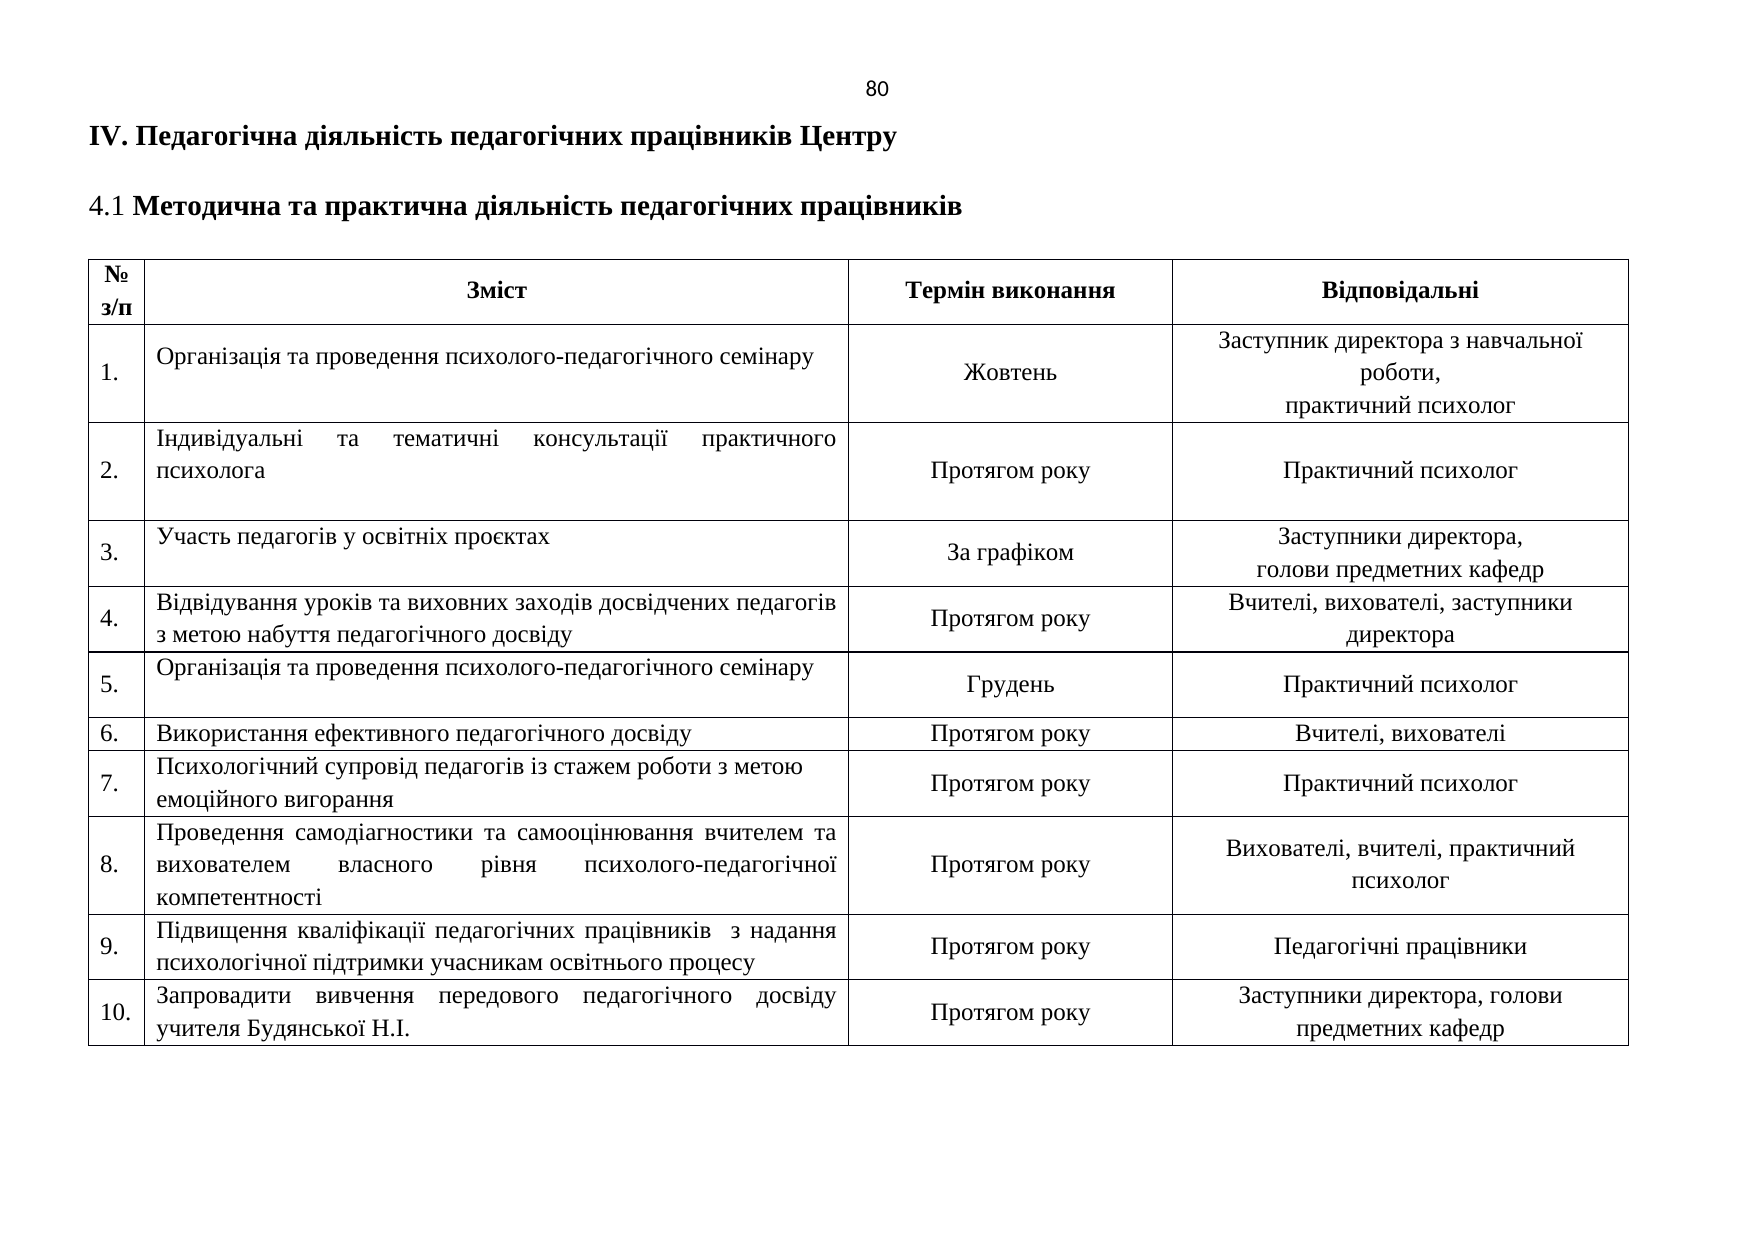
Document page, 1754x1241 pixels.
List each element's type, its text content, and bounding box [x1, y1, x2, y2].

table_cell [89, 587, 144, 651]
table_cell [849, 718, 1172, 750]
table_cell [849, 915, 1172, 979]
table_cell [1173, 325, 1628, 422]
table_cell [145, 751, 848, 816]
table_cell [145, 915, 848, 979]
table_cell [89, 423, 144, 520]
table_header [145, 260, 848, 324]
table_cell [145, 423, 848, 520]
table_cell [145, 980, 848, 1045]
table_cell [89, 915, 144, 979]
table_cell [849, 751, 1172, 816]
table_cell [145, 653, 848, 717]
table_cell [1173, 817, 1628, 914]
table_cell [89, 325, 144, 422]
text 4.1 Методична та практична діяльність педагогічних працівників [88, 188, 1654, 222]
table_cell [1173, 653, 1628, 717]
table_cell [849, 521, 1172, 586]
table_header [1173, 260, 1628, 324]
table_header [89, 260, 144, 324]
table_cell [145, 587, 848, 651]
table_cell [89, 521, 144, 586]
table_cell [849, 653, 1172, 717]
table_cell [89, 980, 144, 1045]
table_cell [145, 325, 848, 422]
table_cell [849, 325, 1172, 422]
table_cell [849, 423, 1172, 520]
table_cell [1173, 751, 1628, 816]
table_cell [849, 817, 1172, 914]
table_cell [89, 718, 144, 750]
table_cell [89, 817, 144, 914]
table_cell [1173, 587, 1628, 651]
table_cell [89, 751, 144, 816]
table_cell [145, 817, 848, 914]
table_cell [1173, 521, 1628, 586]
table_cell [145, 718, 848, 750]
text IV. Педагогічна діяльність педагогічних працівників Центру [88, 118, 1654, 152]
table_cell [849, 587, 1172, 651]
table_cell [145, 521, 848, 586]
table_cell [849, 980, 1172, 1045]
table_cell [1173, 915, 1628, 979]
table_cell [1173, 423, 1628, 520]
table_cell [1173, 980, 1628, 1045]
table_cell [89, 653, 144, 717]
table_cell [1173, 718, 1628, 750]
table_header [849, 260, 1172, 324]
